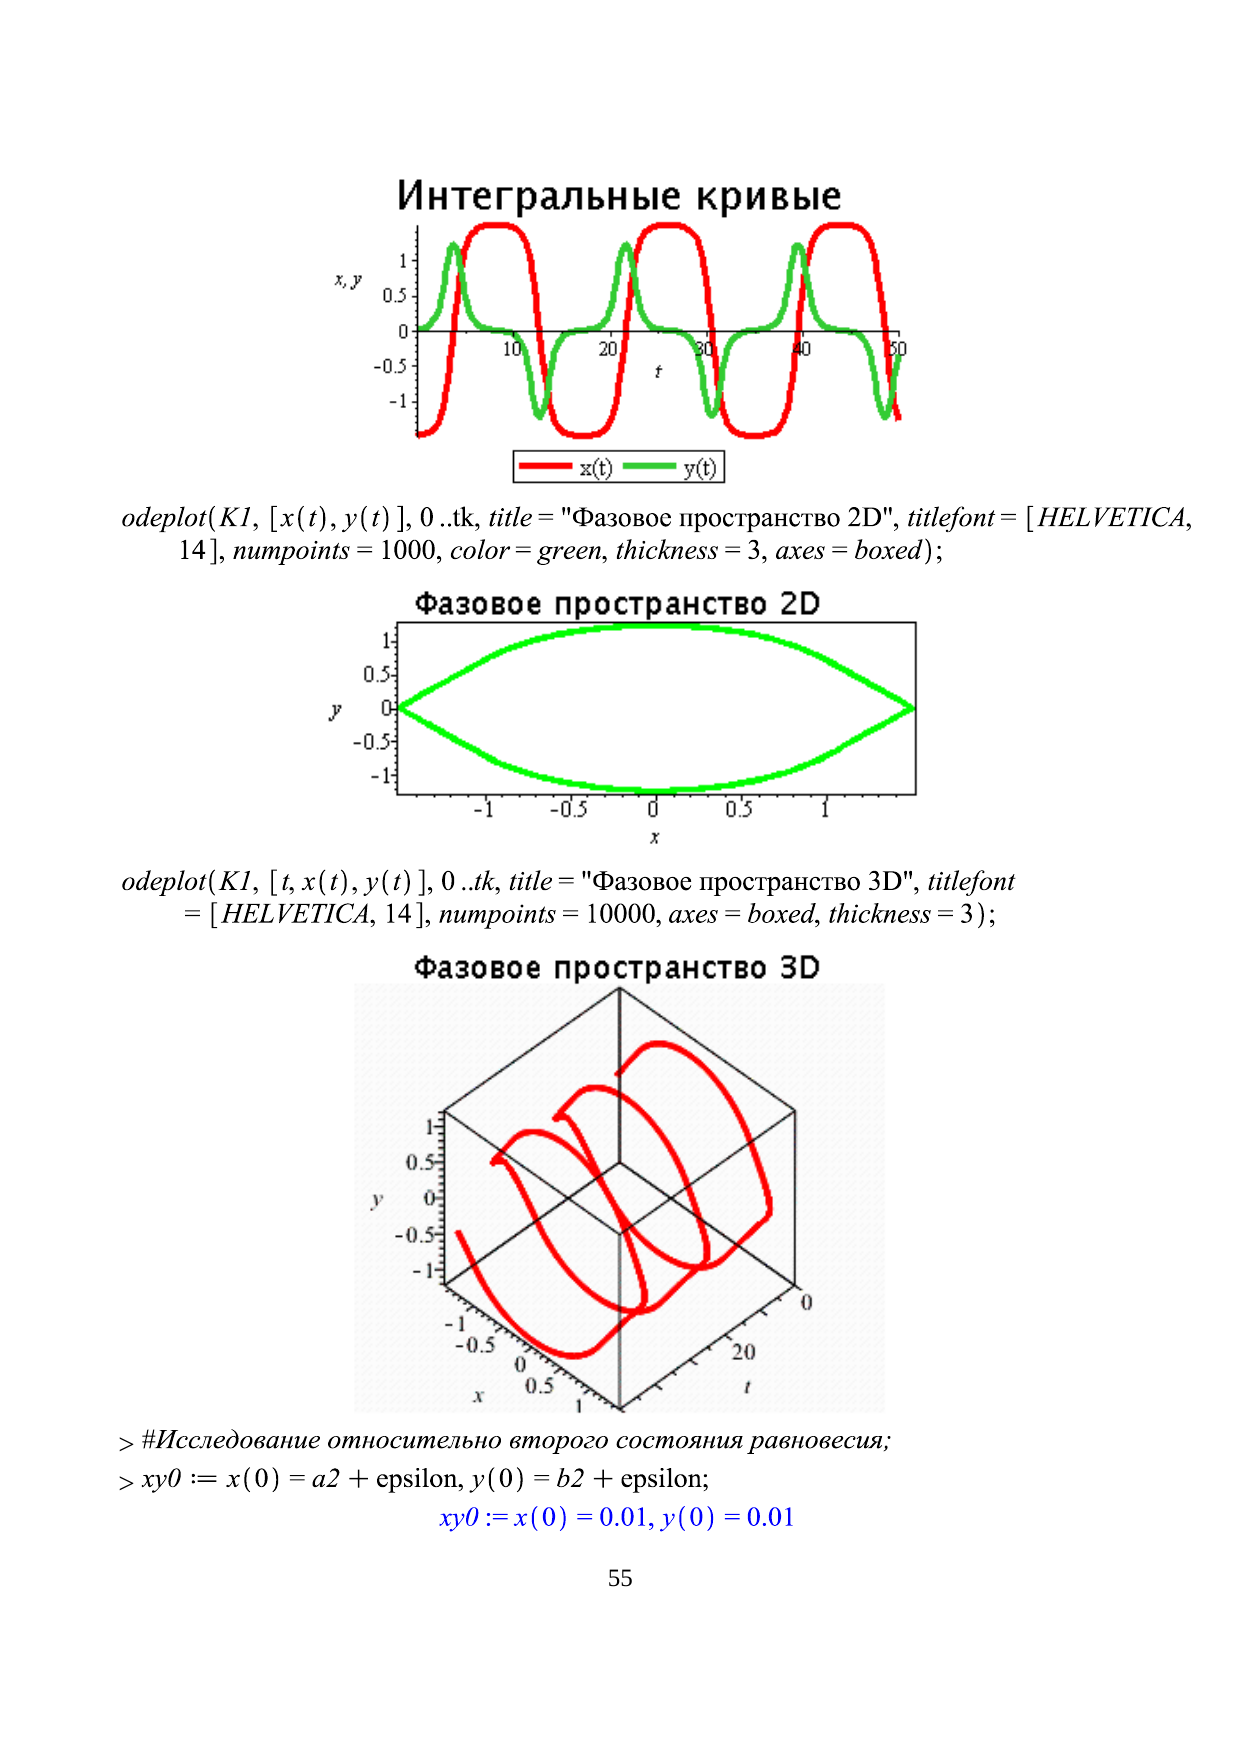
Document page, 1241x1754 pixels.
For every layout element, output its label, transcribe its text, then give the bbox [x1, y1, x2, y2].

picture [322, 161, 919, 496]
text > [118, 1422, 1122, 1461]
text > [118, 1461, 1122, 1499]
picture [315, 574, 925, 859]
picture [347, 938, 894, 1422]
